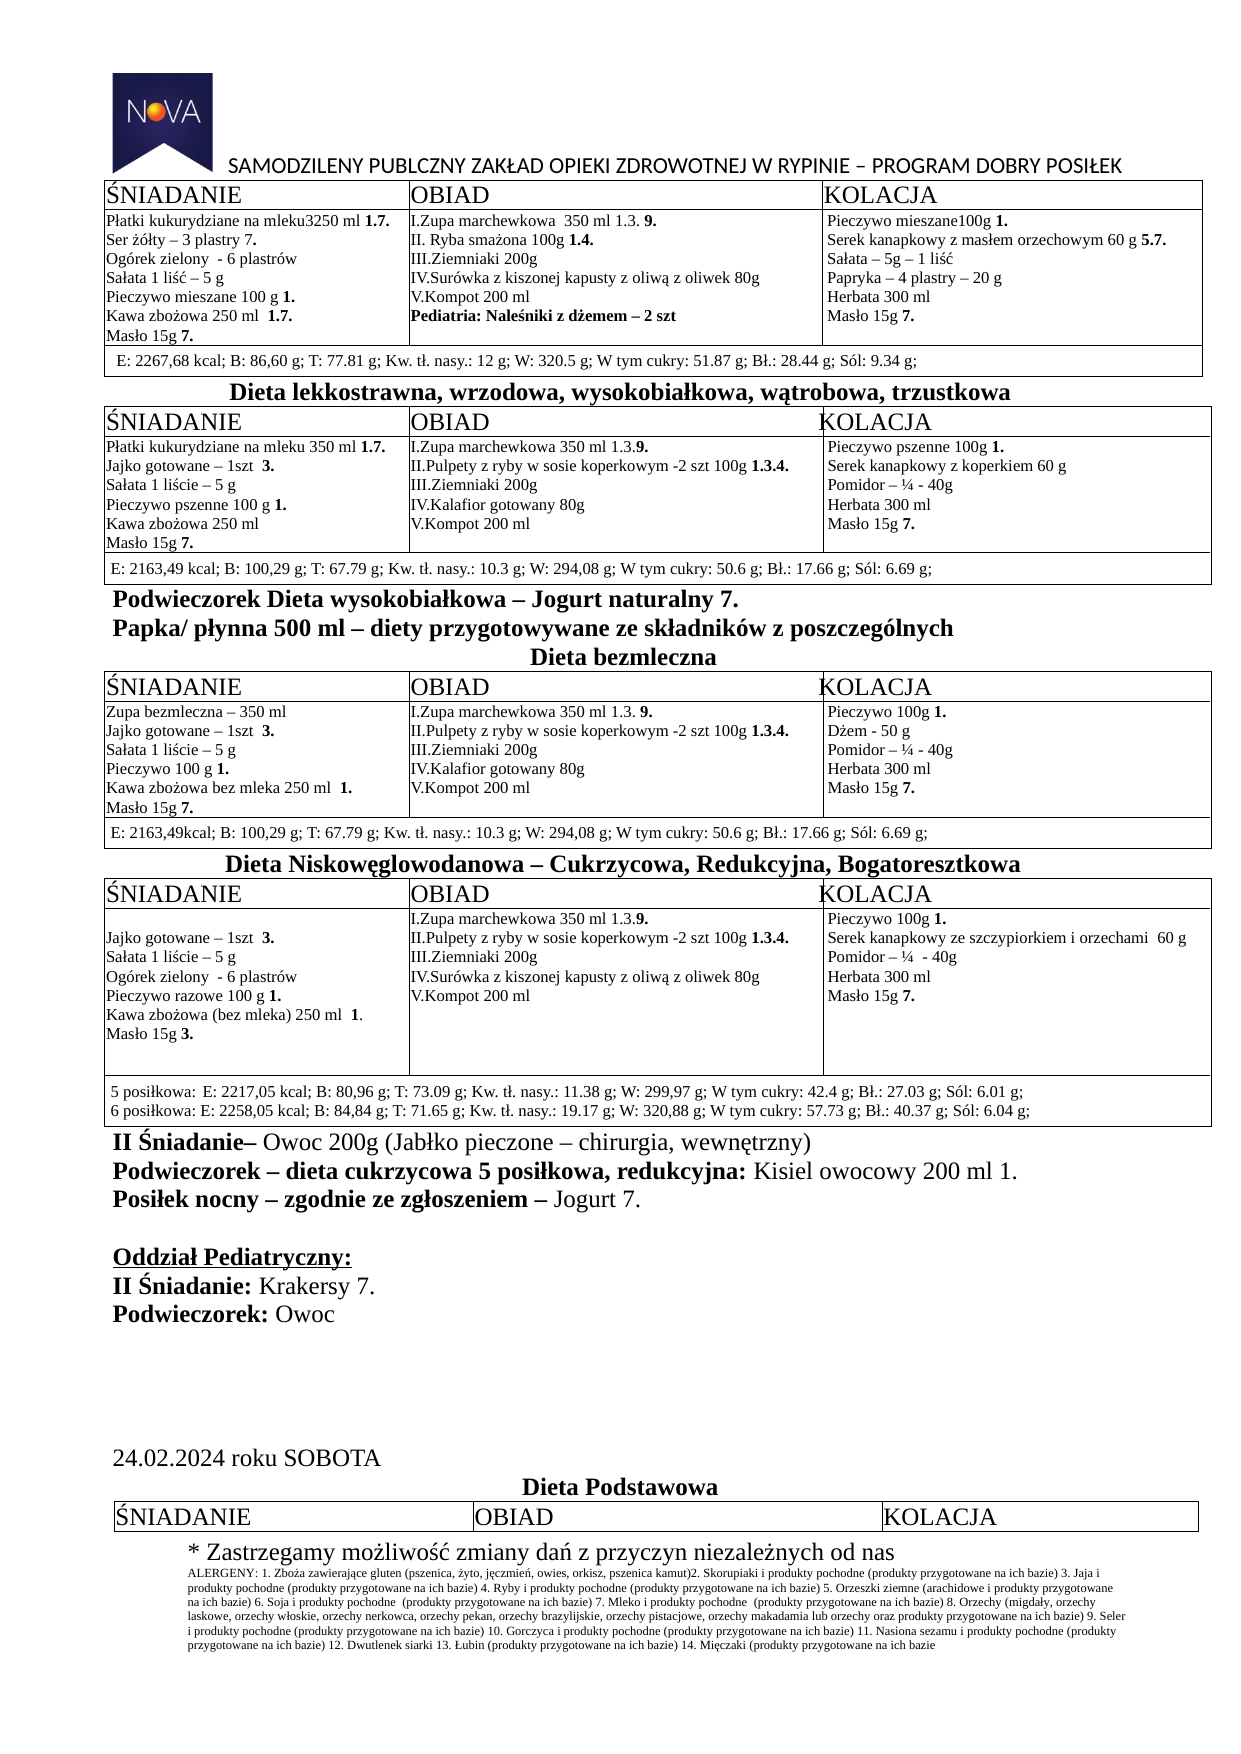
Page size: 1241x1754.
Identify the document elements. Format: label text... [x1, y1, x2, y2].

table_header OBIAD [410, 407, 823, 436]
table_cell E: 2267,68 kcal; B: 86,60 g; T: 77.81 g; Kw. tł. nasy.: 12 g; W: 320.5 g; W tym cukry: 51.87 g; Bł.: 28.44 g; Sól: 9.34 g; [105, 346, 1202, 376]
table_cell I.Zupa marchewkowa 350 ml 1.3.9. II.Pulpety z ryby w sosie koperkowym -2 szt 100g 1.3.4. III.Ziemniaki 200g IV.Surówka z kiszonej kapusty z oliwą z oliwek 80g V.Kompot 200 ml [410, 909, 823, 1075]
text Podwieczorek – dieta cukrzycowa 5 posiłkowa, redukcyjna: Kisiel owocowy 200 ml 1. [112, 1156, 1128, 1184]
table_header KOLACJA [824, 407, 1211, 436]
text Posiłek nocny – zgodnie ze zgłoszeniem – Jogurt 7. [112, 1184, 1128, 1213]
table_header ŚNIADANIE [115, 1502, 473, 1531]
table_cell I.Zupa marchewkowa 350 ml 1.3.9. II.Pulpety z ryby w sosie koperkowym -2 szt 100g 1.3.4. III.Ziemniaki 200g IV.Kalafior gotowany 80g V.Kompot 200 ml [410, 437, 823, 552]
text Podwieczorek Dieta wysokobiałkowa – Jogurt naturalny 7. [112, 585, 1128, 613]
text 24.02.2024 roku SOBOTA [112, 1443, 1128, 1472]
text Oddział Pediatryczny: [112, 1242, 1128, 1271]
table_cell E: 2163,49kcal; B: 100,29 g; T: 67.79 g; Kw. tł. nasy.: 10.3 g; W: 294,08 g; W tym cukry: 50.6 g; Bł.: 17.66 g; Sól: 6.69 g; [105, 817, 1211, 848]
text Dieta lekkostrawna, wrzodowa, wysokobiałkowa, wątrobowa, trzustkowa [112, 377, 1128, 406]
table_cell Jajko gotowane – 1szt 3. Sałata 1 liście – 5 g Ogórek zielony - 6 plastrów Pieczywo razowe 100 g 1. Kawa zbożowa (bez mleka) 250 ml 1. Masło 15g 3. [105, 909, 409, 1075]
table_cell Pieczywo 100g 1. Serek kanapkowy ze szczypiorkiem i orzechami 60 g Pomidor – ¼ - 40g Herbata 300 ml Masło 15g 7. [824, 908, 1211, 1075]
table_header OBIAD [410, 672, 823, 701]
table_cell E: 2163,49 kcal; B: 100,29 g; T: 67.79 g; Kw. tł. nasy.: 10.3 g; W: 294,08 g; W tym cukry: 50.6 g; Bł.: 17.66 g; Sól: 6.69 g; [105, 552, 1211, 583]
table_cell Płatki kukurydziane na mleku 350 ml 1.7. Jajko gotowane – 1szt 3. Sałata 1 liście – 5 g Pieczywo pszenne 100 g 1. Kawa zbożowa 250 ml Masło 15g 7. [105, 437, 409, 552]
text Dieta Podstawowa [112, 1472, 1128, 1501]
table_header OBIAD [474, 1502, 882, 1531]
table_cell Płatki kukurydziane na mleku3250 ml 1.7. Ser żółty – 3 plastry 7. Ogórek zielony - 6 plastrów Sałata 1 liść – 5 g Pieczywo mieszane 100 g 1. Kawa zbożowa 250 ml 1.7. Masło 15g 7. [105, 210, 409, 344]
table_cell I.Zupa marchewkowa 350 ml 1.3. 9. II.Pulpety z ryby w sosie koperkowym -2 szt 100g 1.3.4. III.Ziemniaki 200g IV.Kalafior gotowany 80g V.Kompot 200 ml [410, 702, 823, 817]
table_header OBIAD [410, 879, 823, 908]
table_header KOLACJA [824, 672, 1211, 701]
table_cell I.Zupa marchewkowa 350 ml 1.3. 9. II. Ryba smażona 100g 1.4. III.Ziemniaki 200g IV.Surówka z kiszonej kapusty z oliwą z oliwek 80g V.Kompot 200 ml Pediatria: Naleśniki z dżemem – 2 szt [410, 210, 822, 344]
table_cell 5 posiłkowa: E: 2217,05 kcal; B: 80,96 g; T: 73.09 g; Kw. tł. nasy.: 11.38 g; W: 299,97 g; W tym cukry: 42.4 g; Bł.: 27.03 g; Sól: 6.01 g; 6 posiłkowa: E: 2258,05 kcal; B: 84,84 g; T: 71.65 g; Kw. tł. nasy.: 19.17 g; W: 320,88 g; W tym cukry: 57.73 g; Bł.: 40.37 g; Sól: 6.04 g; [105, 1075, 1211, 1126]
text II Śniadanie: Krakersy 7. [112, 1271, 1128, 1299]
text II Śniadanie– Owoc 200g (Jabłko pieczone – chirurgia, wewnętrzny) [112, 1127, 1128, 1156]
table_header ŚNIADANIE [105, 672, 409, 701]
text Papka/ płynna 500 ml – diety przygotowywane ze składników z poszczególnych [112, 613, 1128, 642]
table_cell Pieczywo pszenne 100g 1. Serek kanapkowy z koperkiem 60 g Pomidor – ¼ - 40g Herbata 300 ml Masło 15g 7. [824, 436, 1211, 552]
table_cell Zupa bezmleczna – 350 ml Jajko gotowane – 1szt 3. Sałata 1 liście – 5 g Pieczywo 100 g 1. Kawa zbożowa bez mleka 250 ml 1. Masło 15g 7. [105, 702, 409, 817]
text Podwieczorek: Owoc [112, 1299, 1128, 1328]
table_header ŚNIADANIE [105, 181, 409, 209]
picture [112, 73, 213, 174]
text Dieta Niskowęglowodanowa – Cukrzycowa, Redukcyjna, Bogatoresztkowa [112, 849, 1128, 878]
table_header ŚNIADANIE [105, 879, 409, 908]
table_header KOLACJA [883, 1502, 1198, 1531]
table_header KOLACJA [824, 879, 1211, 908]
table_cell Pieczywo mieszane100g 1. Serek kanapkowy z masłem orzechowym 60 g 5.7. Sałata – 5g – 1 liść Papryka – 4 plastry – 20 g Herbata 300 ml Masło 15g 7. [823, 210, 1202, 344]
text Dieta bezmleczna [112, 642, 1128, 671]
table_header KOLACJA [823, 181, 1202, 209]
table_cell Pieczywo 100g 1. Dżem - 50 g Pomidor – ¼ - 40g Herbata 300 ml Masło 15g 7. [824, 701, 1211, 817]
table_header OBIAD [410, 181, 822, 209]
table_header ŚNIADANIE [105, 407, 409, 436]
